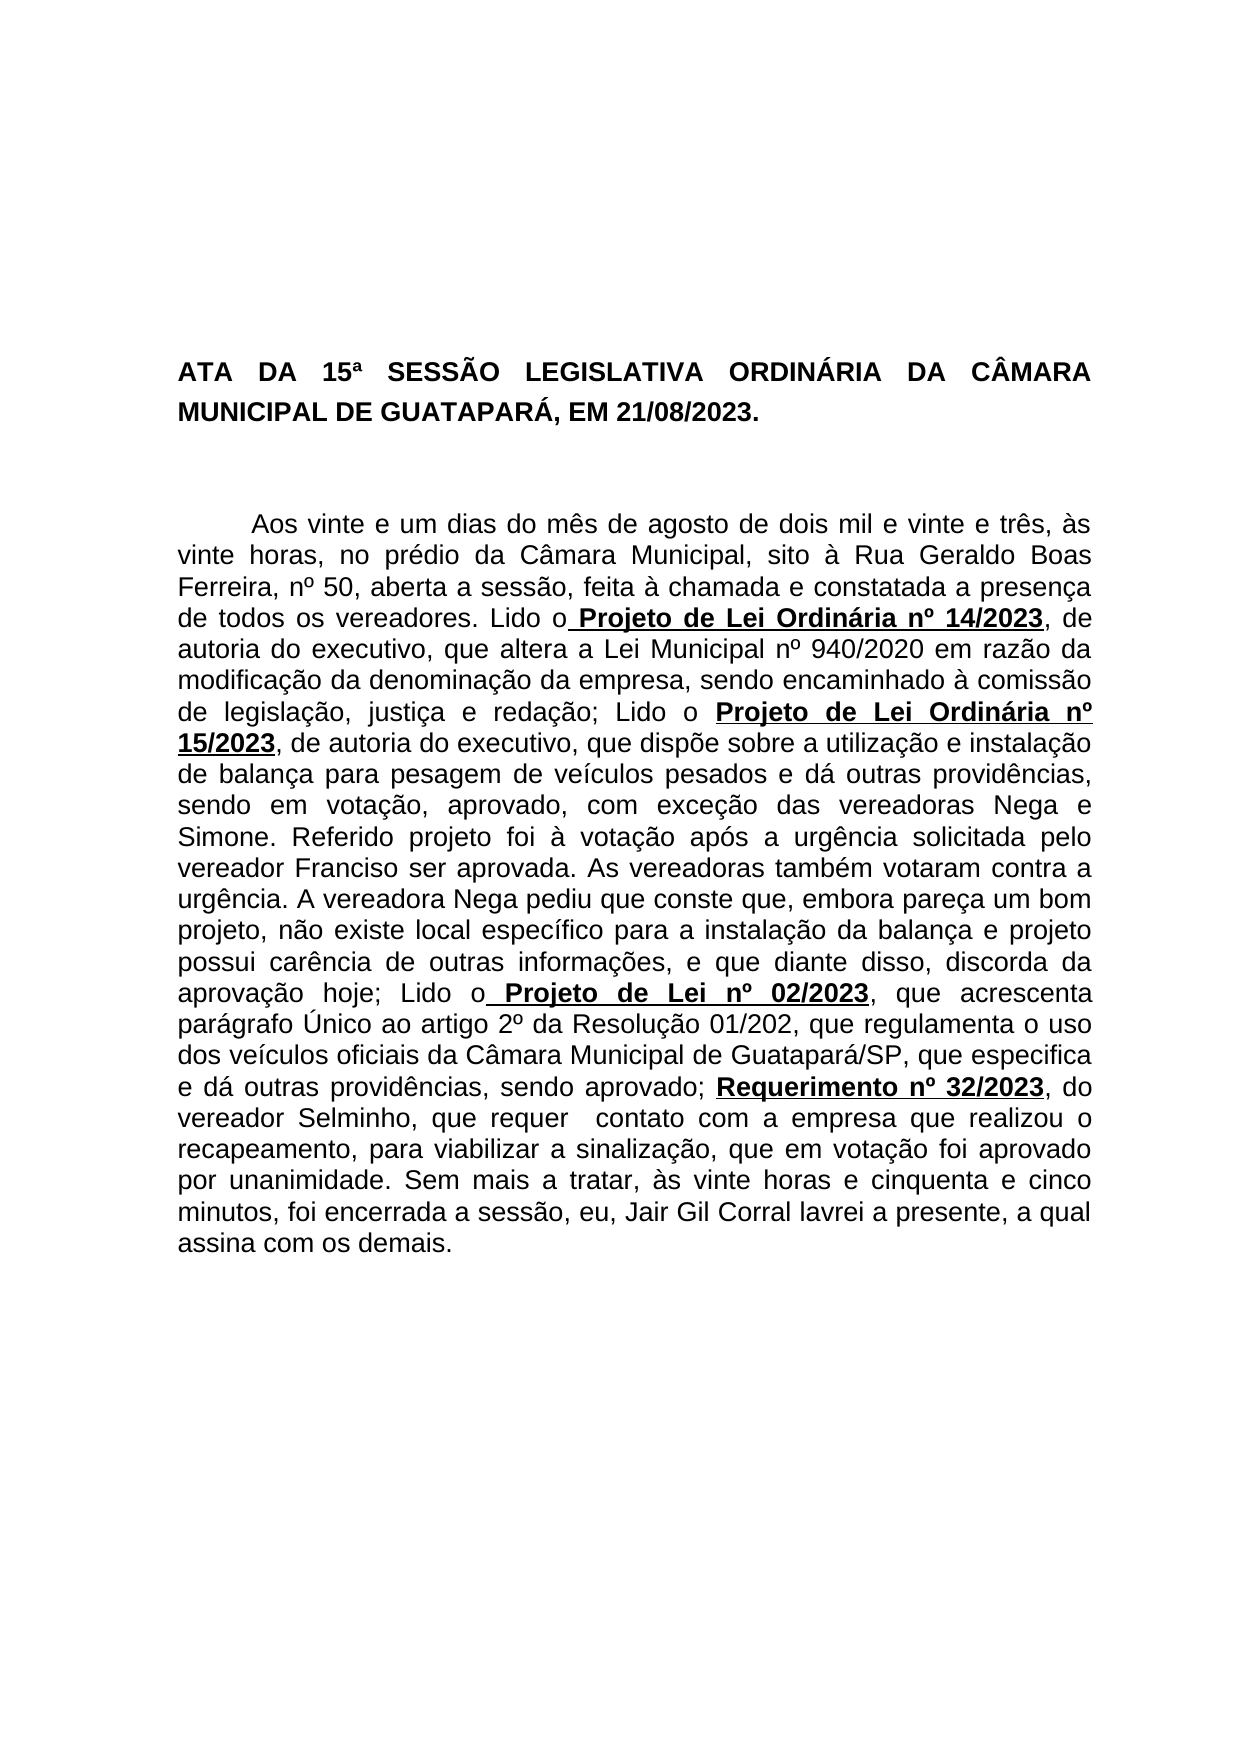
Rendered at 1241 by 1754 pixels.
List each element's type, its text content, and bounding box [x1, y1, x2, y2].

text ATA DA 15ª SESSÃO LEGISLATIVA ORDINÁRIA DA CÂMARA MUNICIPAL DE GUATAPARÁ, EM 21/08/2023. [177, 350, 1093, 429]
text Aos vinte e um dias do mês de agosto de dois mil e vinte e três, às vinte horas, no prédio da Câmara Municipal, sito à Rua Geraldo Boas Ferreira, nº 50, aberta a sessão, feita à chamada e constatada a presença de todos os vereadores. Lido o Projeto de Lei Ordinária nº 14/2023, de autoria do executivo, que altera a Lei Municipal nº 940/2020 em razão da modificação da denominação da empresa, sendo encaminhado à comissão de legislação, justiça e redação; Lido o Projeto de Lei Ordinária nº 15/2023, de autoria do executivo, que dispõe sobre a utilização e instalação de balança para pesagem de veículos pesados e dá outras providências, sendo em votação, aprovado, com exceção das vereadoras Nega e Simone. Referido projeto foi à votação após a urgência solicitada pelo vereador Franciso ser aprovada. As vereadoras também votaram contra a urgência. A vereadora Nega pediu que conste que, embora pareça um bom projeto, não existe local específico para a instalação da balança e projeto possui carência de outras informações, e que diante disso, discorda da aprovação hoje; Lido o Projeto de Lei nº 02/2023, que acrescenta parágrafo Único ao artigo 2º da Resolução 01/202, que regulamenta o uso dos veículos oficiais da Câmara Municipal de Guatapará/SP, que especifica e dá outras providências, sendo aprovado; Requerimento nº 32/2023, do vereador Selminho, que requer contato com a empresa que realizou o recapeamento, para viabilizar a sinalização, que em votação foi aprovado por unanimidade. Sem mais a tratar, às vinte horas e cinquenta e cinco minutos, foi encerrada a sessão, eu, Jair Gil Corral lavrei a presente, a qual assina com os demais. [177, 508, 1093, 1258]
